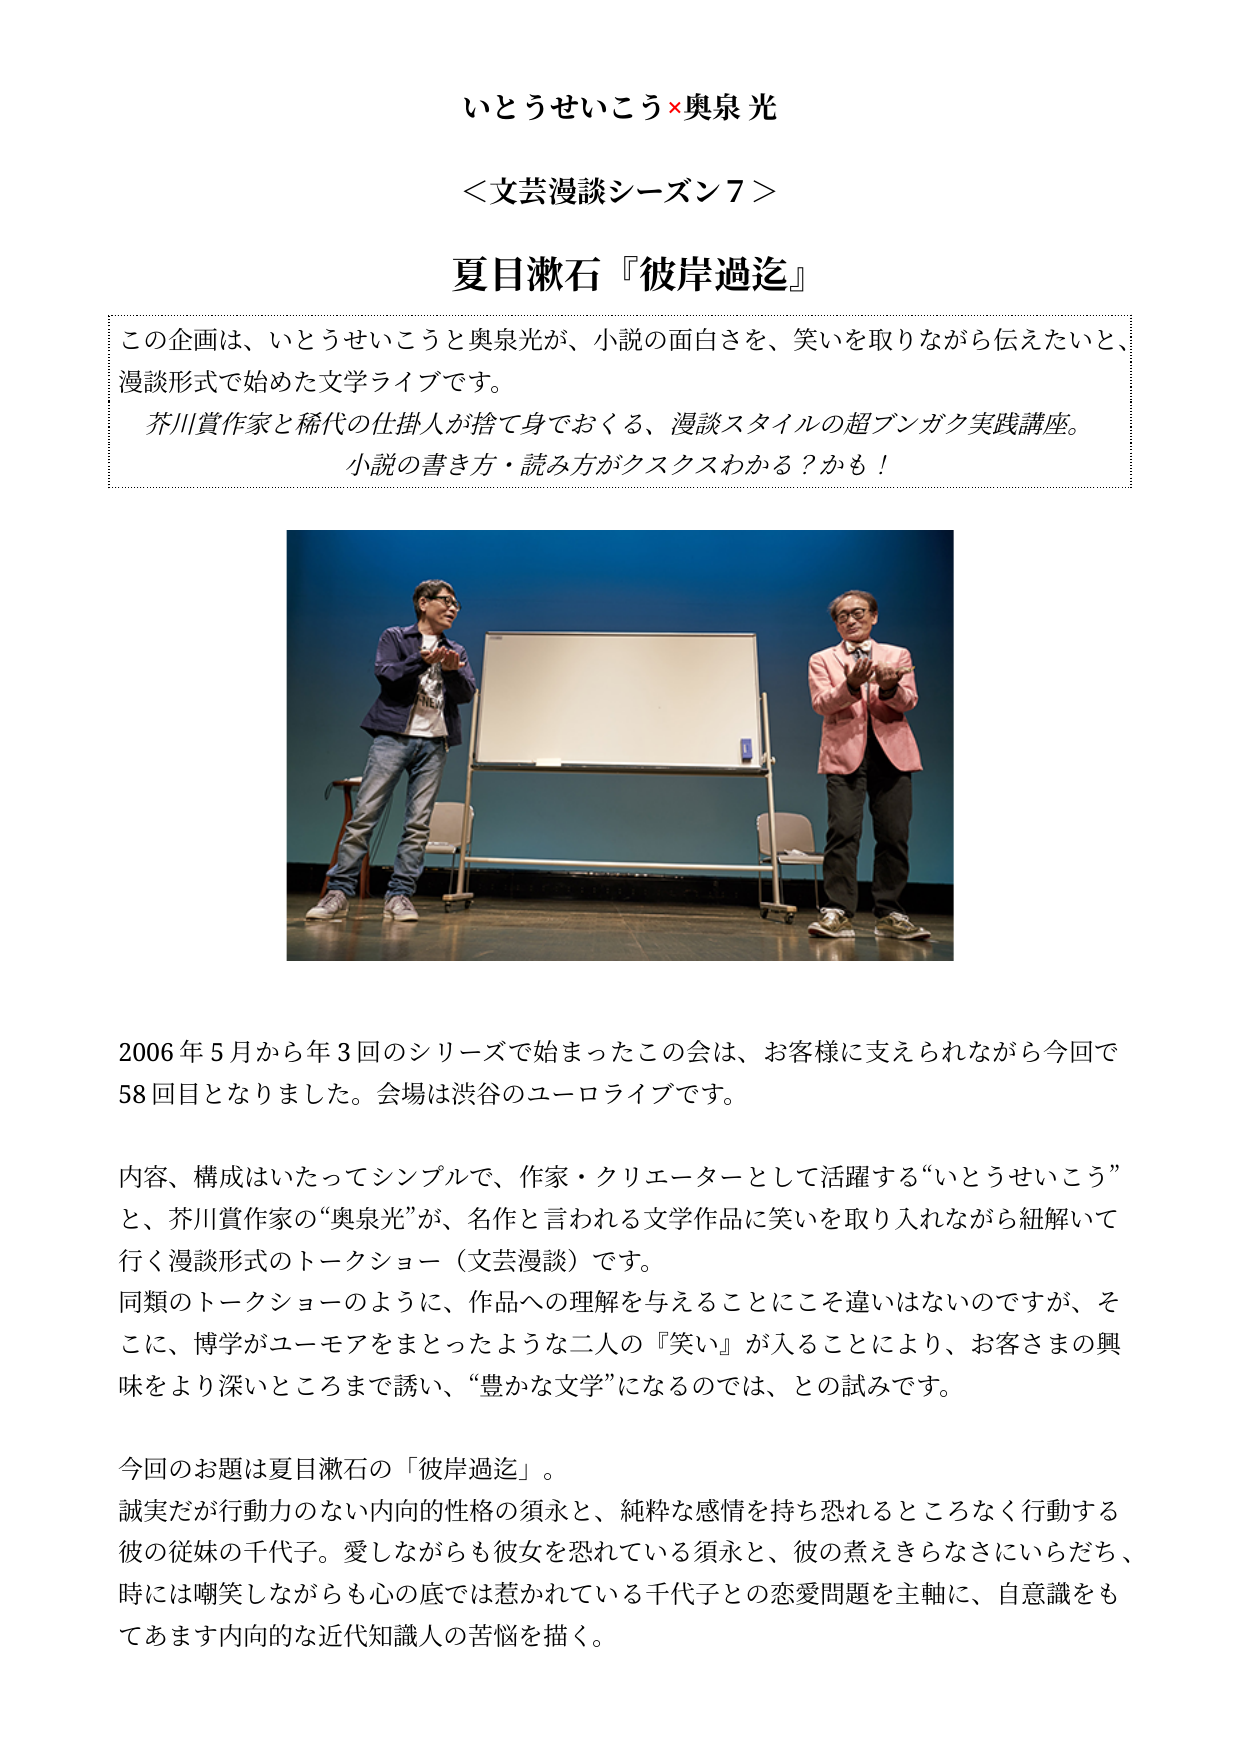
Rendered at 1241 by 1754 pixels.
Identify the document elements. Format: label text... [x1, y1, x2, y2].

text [118, 1488, 1122, 1655]
text いとうせいこう×奥泉 光 [118, 64, 1122, 148]
text この企画は、いとうせいこうと奥泉光が、小説の面白さを、笑いを取りながら伝えたいと、漫談形式で始めた文学ライブです。 [108, 314, 1132, 401]
text 今回のお題は夏目漱石の「彼岸過迄」。 [118, 1447, 1122, 1488]
text ＜文芸漫談シーズン７＞ [118, 148, 1122, 231]
text 夏目漱石『彼岸過迄』 [118, 231, 1122, 314]
text 同類のトークショーのように、作品への理解を与えることにこそ違いはないのですが、そこに、博学がユーモアをまとったような二人の『笑い』が入ることにより、お客さまの興味をより深いところまで誘い、“豊かな文学”になるのでは、との試みです。 [118, 1280, 1122, 1405]
text 2006年5月から年3回のシリーズで始まったこの会は、お客様に支えられながら今回で58回目となりました。会場は渋谷のユーロライブです。 [118, 1030, 1122, 1113]
text 内容、構成はいたってシンプルで、作家・クリエーターとして活躍する“いとうせいこう”と、芥川賞作家の“奥泉光”が、名作と言われる文学作品に笑いを取り入れながら紐解いて行く漫談形式のトークショー（文芸漫談）です。 [118, 1155, 1122, 1280]
picture [286, 530, 954, 961]
text 芥川賞作家と稀代の仕掛人が捨て身でおくる、漫談スタイルの超ブンガク実践講座。 [118, 401, 1122, 439]
text 小説の書き方・読み方がクスクスわかる？かも！ [108, 439, 1132, 488]
